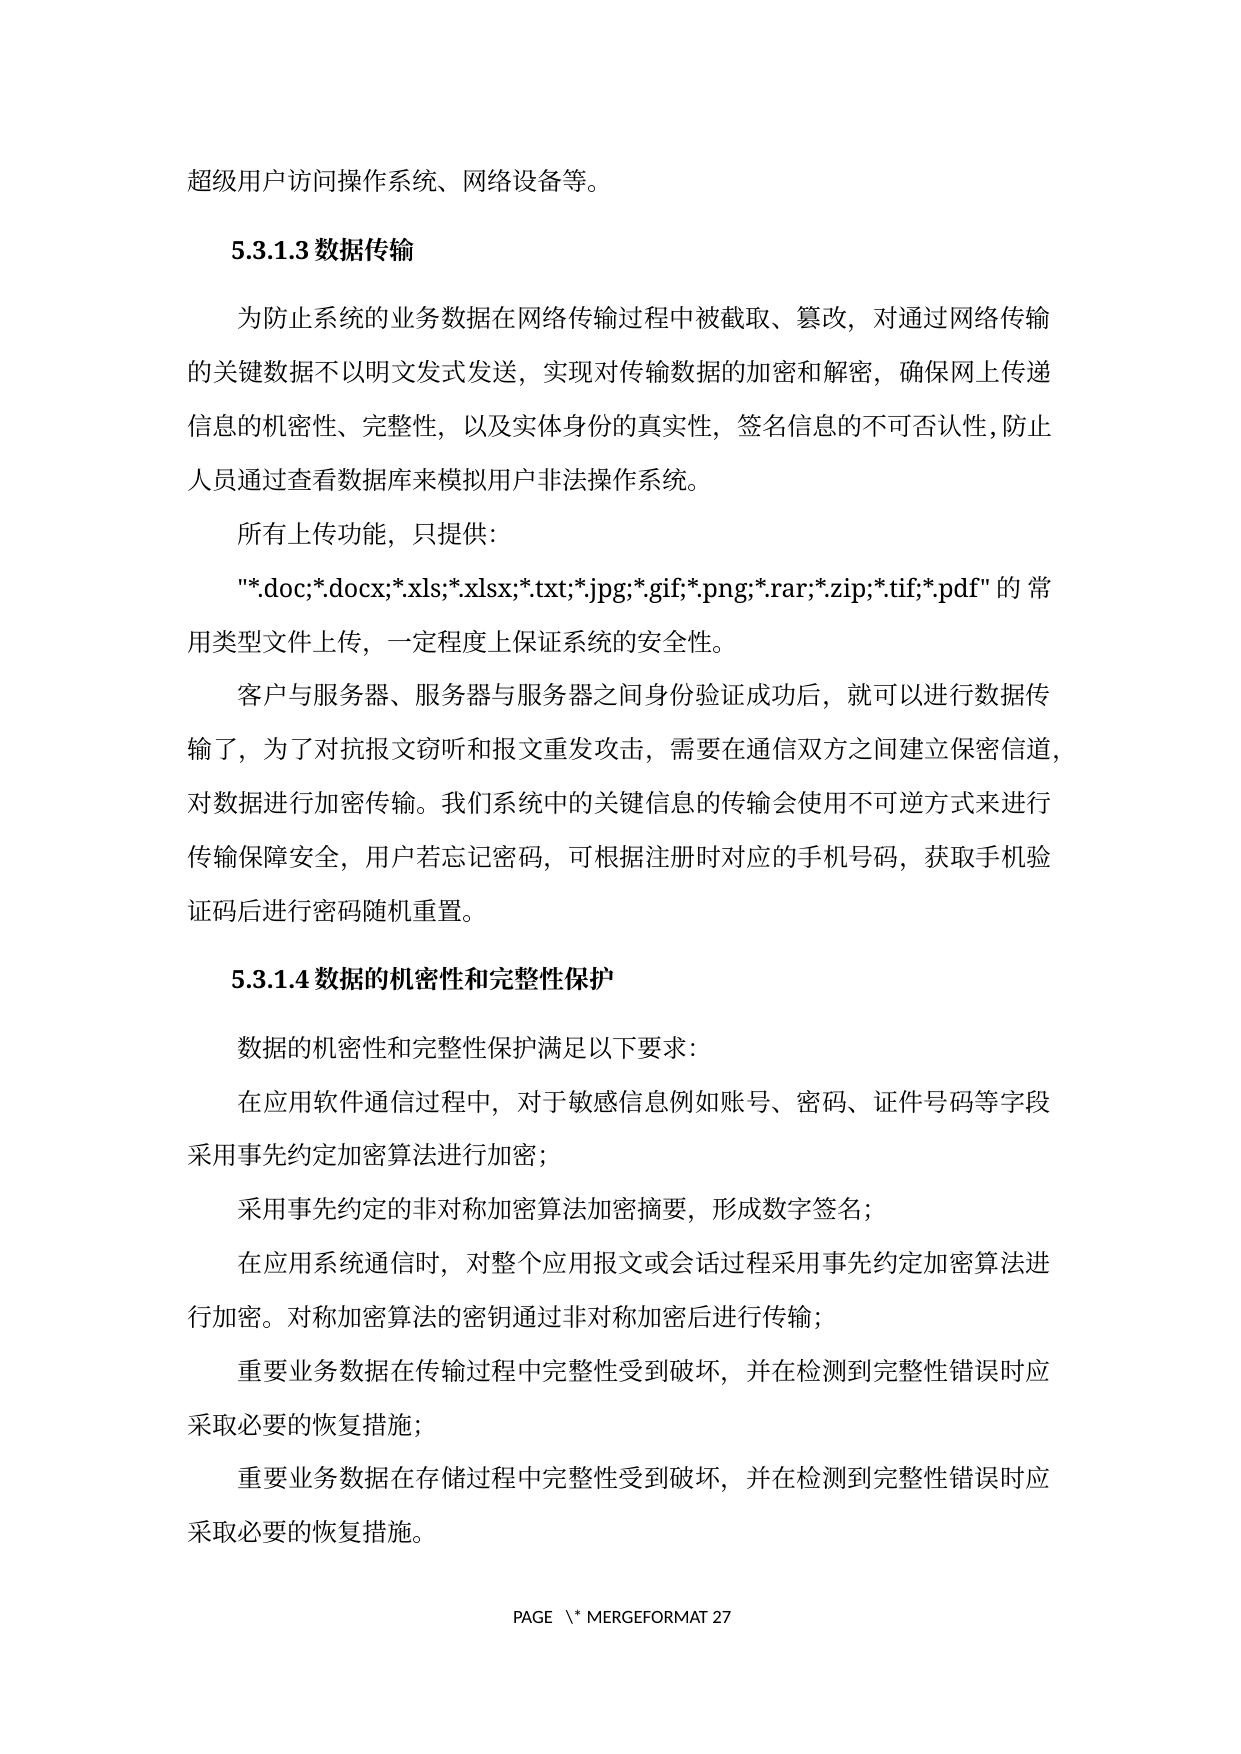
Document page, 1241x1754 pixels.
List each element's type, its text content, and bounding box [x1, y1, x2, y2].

text 客户与服务器、服务器与服务器之间身份验证成功后，就可以进行数据传输了，为了对抗报文窃听和报文重发攻击，需要在通信双方之间建立保密信道，对数据进行加密传输。我们系统中的关键信息的传输会使用不可逆方式来进行传输保障安全，用户若忘记密码，可根据注册时对应的手机号码，获取手机验证码后进行密码随机重置。 [187, 676, 1053, 927]
text "*.doc;*.docx;*.xls;*.xlsx;*.txt;*.jpg;*.gif;*.png;*.rar;*.zip;*.tif;*.pdf"的常用类型文件上传，一定程度上保证系统的安全性。 [187, 568, 1053, 658]
text 采用事先约定的非对称加密算法加密摘要，形成数字签名； [187, 1190, 1053, 1226]
text 为防止系统的业务数据在网络传输过程中被截取、篡改，对通过网络传输的关键数据不以明文发式发送，实现对传输数据的加密和解密，确保网上传递信息的机密性、完整性，以及实体身份的真实性，签名信息的不可否认性, 防止人员通过查看数据库来模拟用户非法操作系统。 [187, 299, 1053, 496]
text 重要业务数据在存储过程中完整性受到破坏，并在检测到完整性错误时应采取必要的恢复措施。 [187, 1459, 1053, 1549]
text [187, 162, 1053, 198]
text 数据的机密性和完整性保护满足以下要求： [187, 1028, 1053, 1064]
subtitle 5.3.1.4数据的机密性和完整性保护 [231, 945, 1053, 1010]
subtitle 5.3.1.3数据传输 [231, 216, 1053, 281]
text 所有上传功能，只提供： [187, 514, 1053, 550]
text 在应用系统通信时，对整个应用报文或会话过程采用事先约定加密算法进行加密。对称加密算法的密钥通过非对称加密后进行传输； [187, 1244, 1053, 1333]
text 在应用软件通信过程中，对于敏感信息例如账号、密码、证件号码等字段采用事先约定加密算法进行加密； [187, 1082, 1053, 1172]
text 重要业务数据在传输过程中完整性受到破坏，并在检测到完整性错误时应采取必要的恢复措施； [187, 1351, 1053, 1441]
